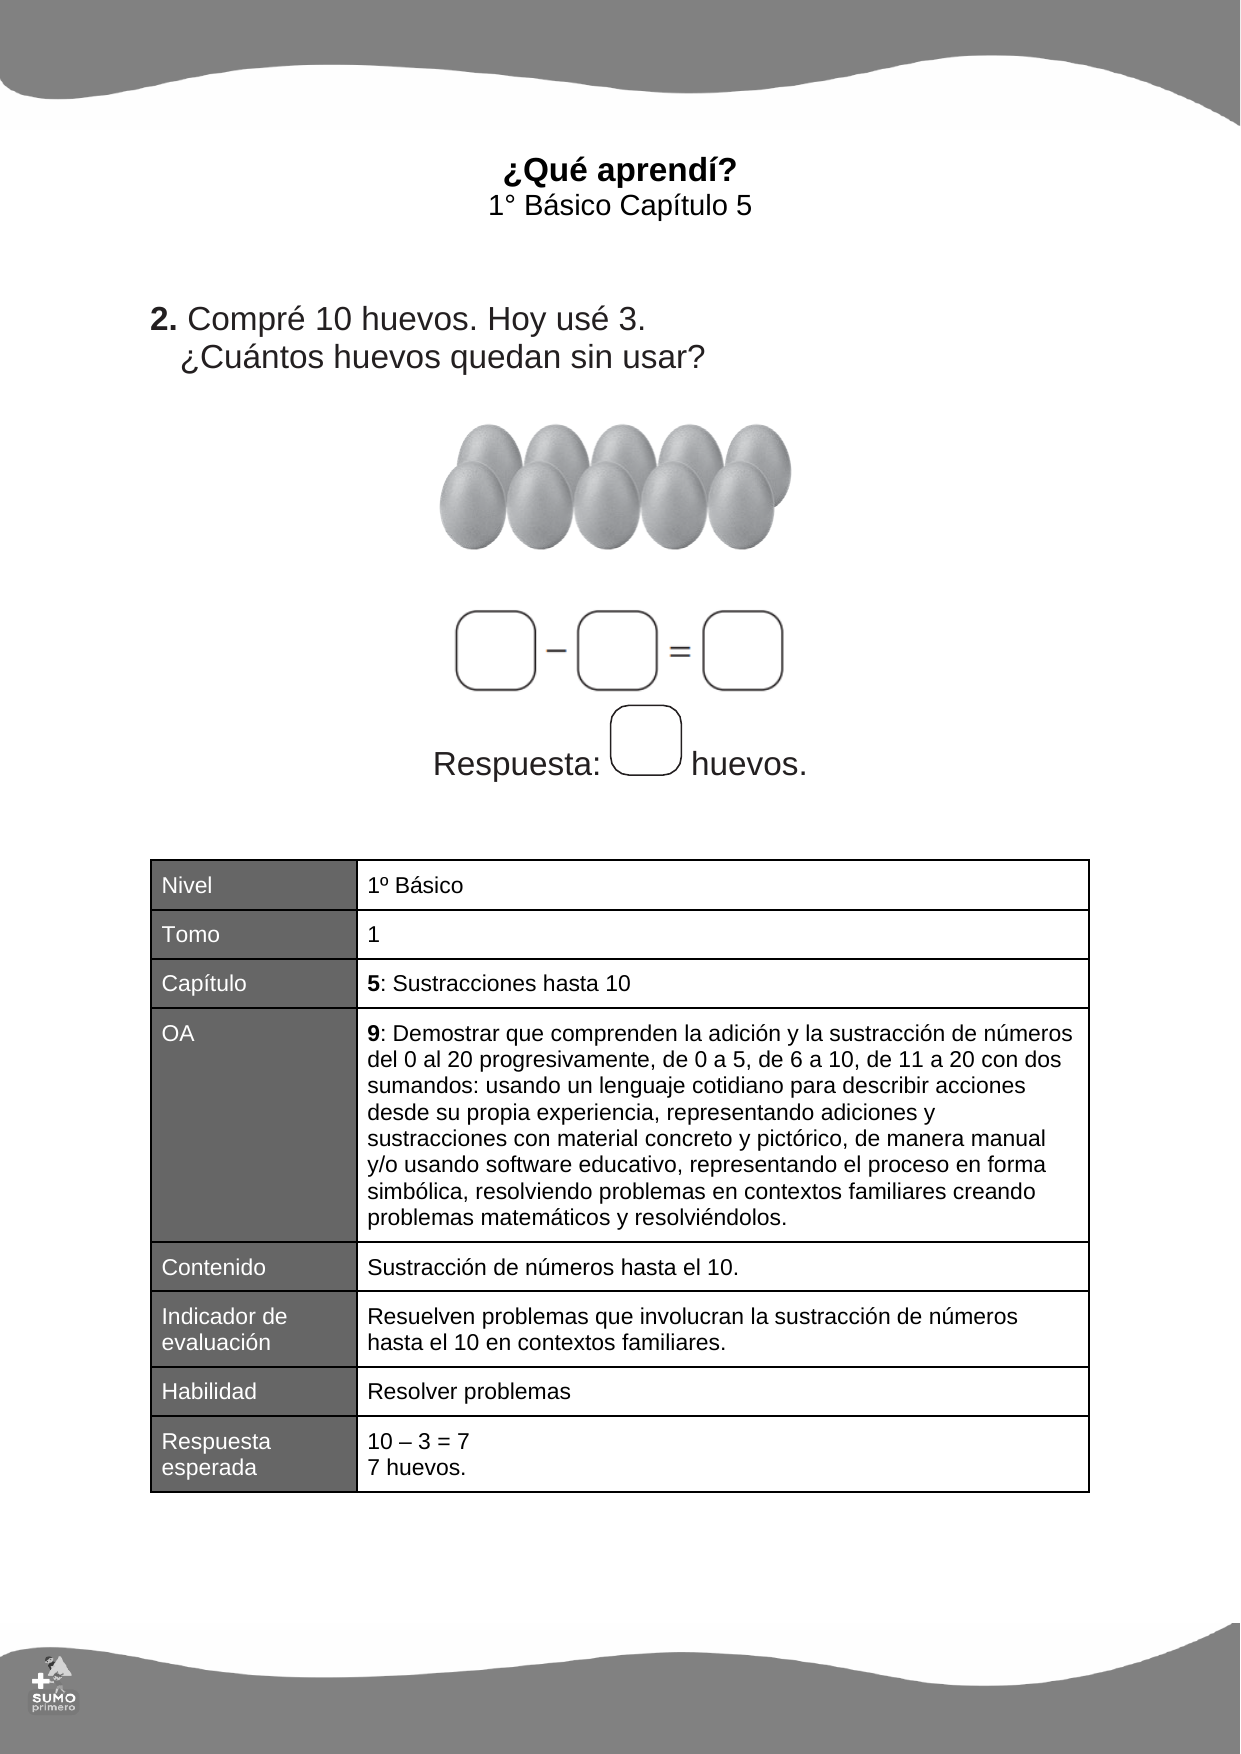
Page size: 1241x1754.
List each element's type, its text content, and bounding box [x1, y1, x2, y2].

table_cell Indicador de evaluación [152, 1292, 356, 1366]
text ¿Cuántos huevos quedan sin usar? [179, 337, 1090, 376]
picture [431, 414, 809, 556]
table_cell 10 – 3 = 7 7 huevos. [358, 1417, 1088, 1491]
picture [0, 0, 1241, 130]
table_header 1º Básico [358, 861, 1088, 909]
table_cell OA [152, 1009, 356, 1241]
table_cell 1 [358, 911, 1088, 958]
table_cell Contenido [152, 1243, 356, 1290]
table_cell 5: Sustracciones hasta 10 [358, 960, 1088, 1007]
text ¿Qué aprendí? [150, 150, 1090, 188]
picture [444, 594, 796, 706]
table_cell Habilidad [152, 1368, 356, 1415]
picture [0, 1623, 1240, 1754]
table_cell 9: Demostrar que comprenden la adición y la sustracción de números del 0 al 20 progresivamente, de 0 a 5, de 6 a 10, de 11 a 20 con dos sumandos: usando un lenguaje cotidiano para describir acciones desde su propia experiencia, representando adiciones y sustracciones con material concreto y pictórico, de manera manual y/o usando software educativo, representando el proceso en forma simbólica, resolviendo problemas en contextos familiares creando problemas matemáticos y resolviéndolos. [358, 1009, 1088, 1241]
table_cell Resuelven problemas que involucran la sustracción de números hasta el 10 en contextos familiares. [358, 1292, 1088, 1366]
text 1° Básico Capítulo 5 [150, 188, 1090, 222]
text Respuesta: huevos. [150, 705, 1090, 782]
text 2. Compré 10 huevos. Hoy usé 3. [150, 299, 1090, 337]
table_cell Respuesta esperada [152, 1417, 356, 1491]
table_header Nivel [152, 861, 356, 909]
table_cell Tomo [152, 911, 356, 958]
table_cell Sustracción de números hasta el 10. [358, 1243, 1088, 1290]
table_cell Capítulo [152, 960, 356, 1007]
table_cell Resolver problemas [358, 1368, 1088, 1415]
